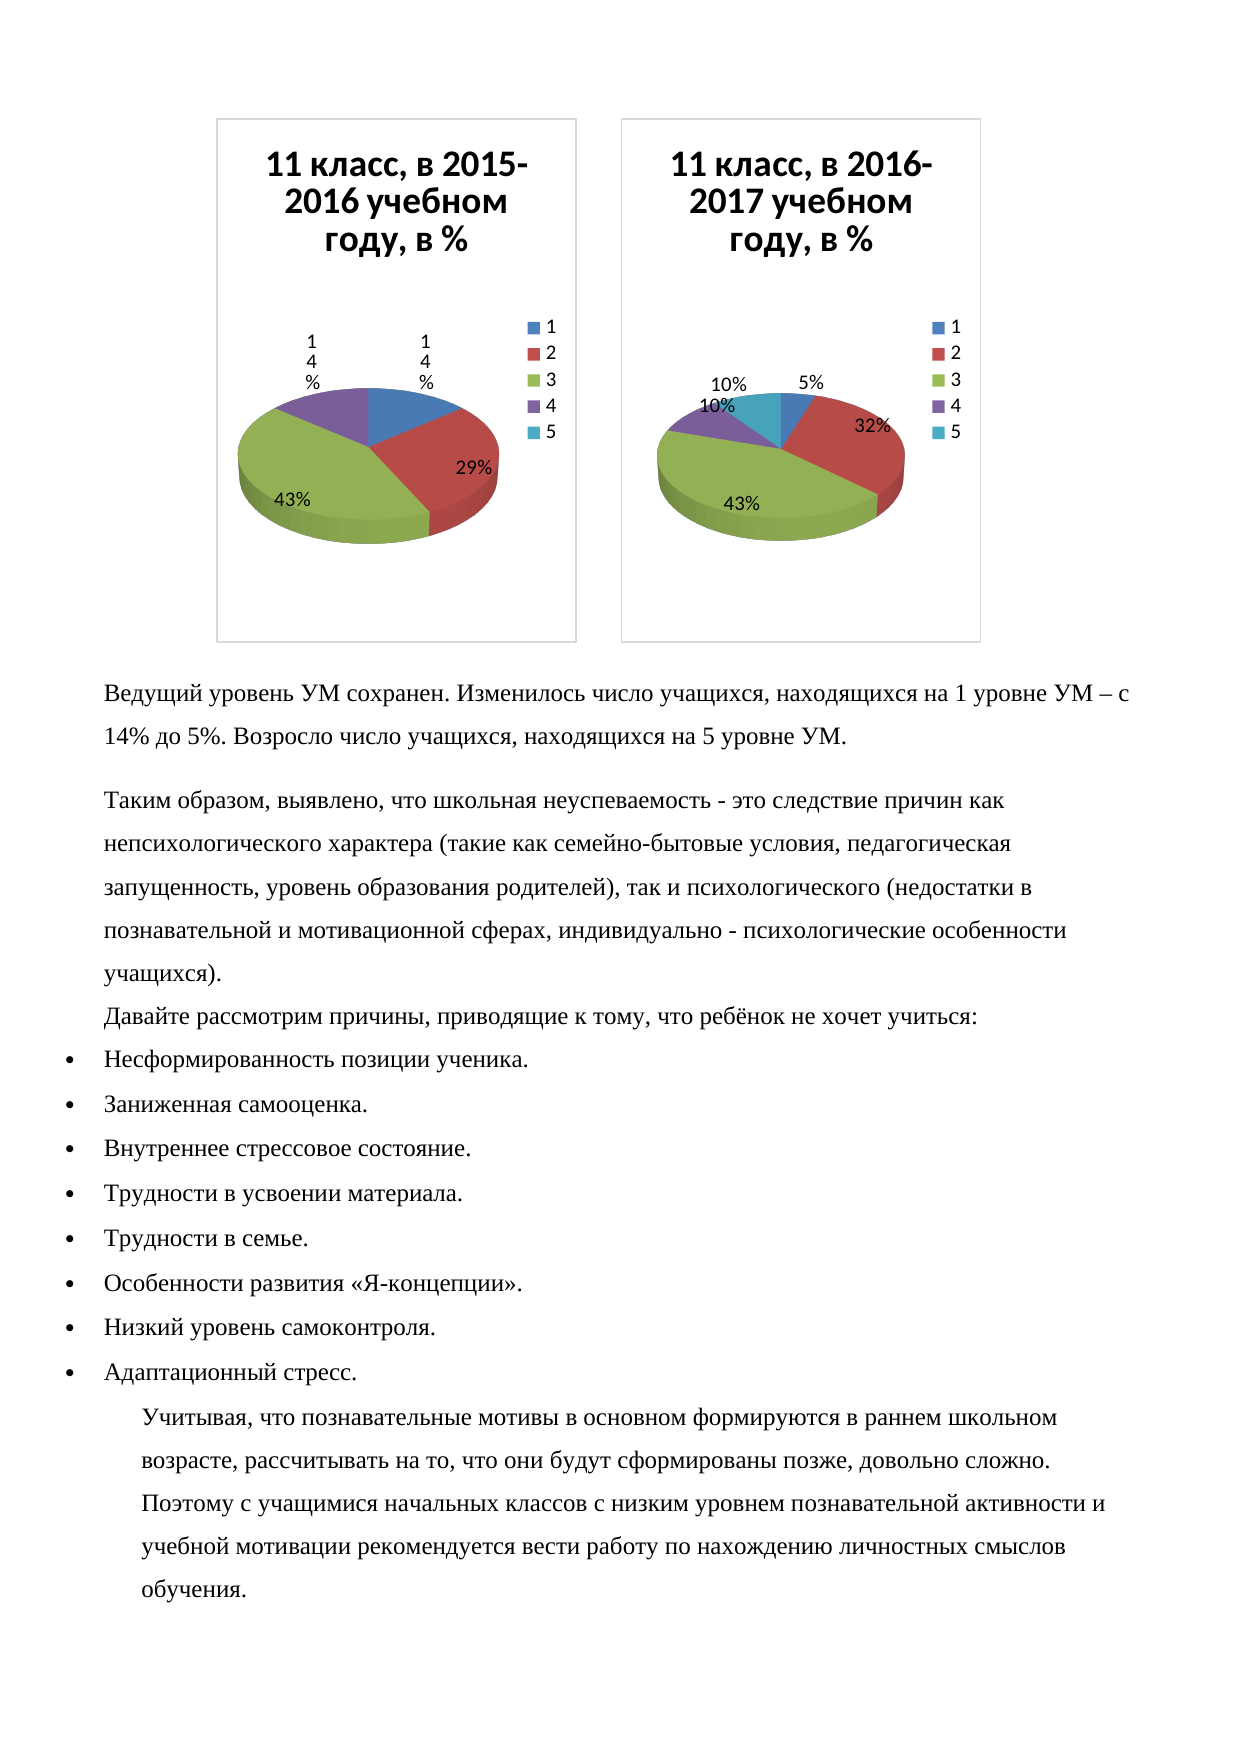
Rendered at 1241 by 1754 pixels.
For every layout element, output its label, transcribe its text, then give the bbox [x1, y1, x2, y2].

list Адаптационный стресс. [66, 1357, 1152, 1386]
list Внутреннее стрессовое состояние. [66, 1133, 1152, 1162]
list Особенности развития «Я-концепции». [66, 1268, 1152, 1296]
list Трудности в усвоении материала. [66, 1178, 1152, 1207]
list Низкий уровень самоконтроля. [66, 1312, 1152, 1341]
list Заниженная самооценка. [66, 1089, 1152, 1118]
text Поэтому с учащимися начальных классов с низким уровнем познавательной активности и учебной мотивации рекомендуется вести работу по нахождению личностных смыслов обучения. [141, 1488, 1152, 1603]
text Таким образом, выявлено, что школьная неуспеваемость - это следствие причин как непсихологического характера (такие как семейно-бытовые условия, педагогическая запущенность, уровень образования родителей), так и психологического (недостатки в познавательной и мотивационной сферах, индивидуально - психологические особенности учащихся). [103, 785, 1152, 987]
text Ведущий уровень УМ сохранен. Изменилось число учащихся, находящихся на 1 уровне УМ – с 14% до 5%. Возросло число учащихся, находящихся на 5 уровне УМ. [103, 678, 1152, 750]
text Давайте рассмотрим причины, приводящие к тому, что ребёнок не хочет учиться: [103, 1001, 1152, 1030]
list Несформированность позиции ученика. [66, 1044, 1152, 1073]
text Учитывая, что познавательные мотивы в основном формируются в раннем школьном возрасте, рассчитывать на то, что они будут сформированы позже, довольно сложно. [141, 1402, 1152, 1473]
list Трудности в семье. [66, 1223, 1152, 1252]
